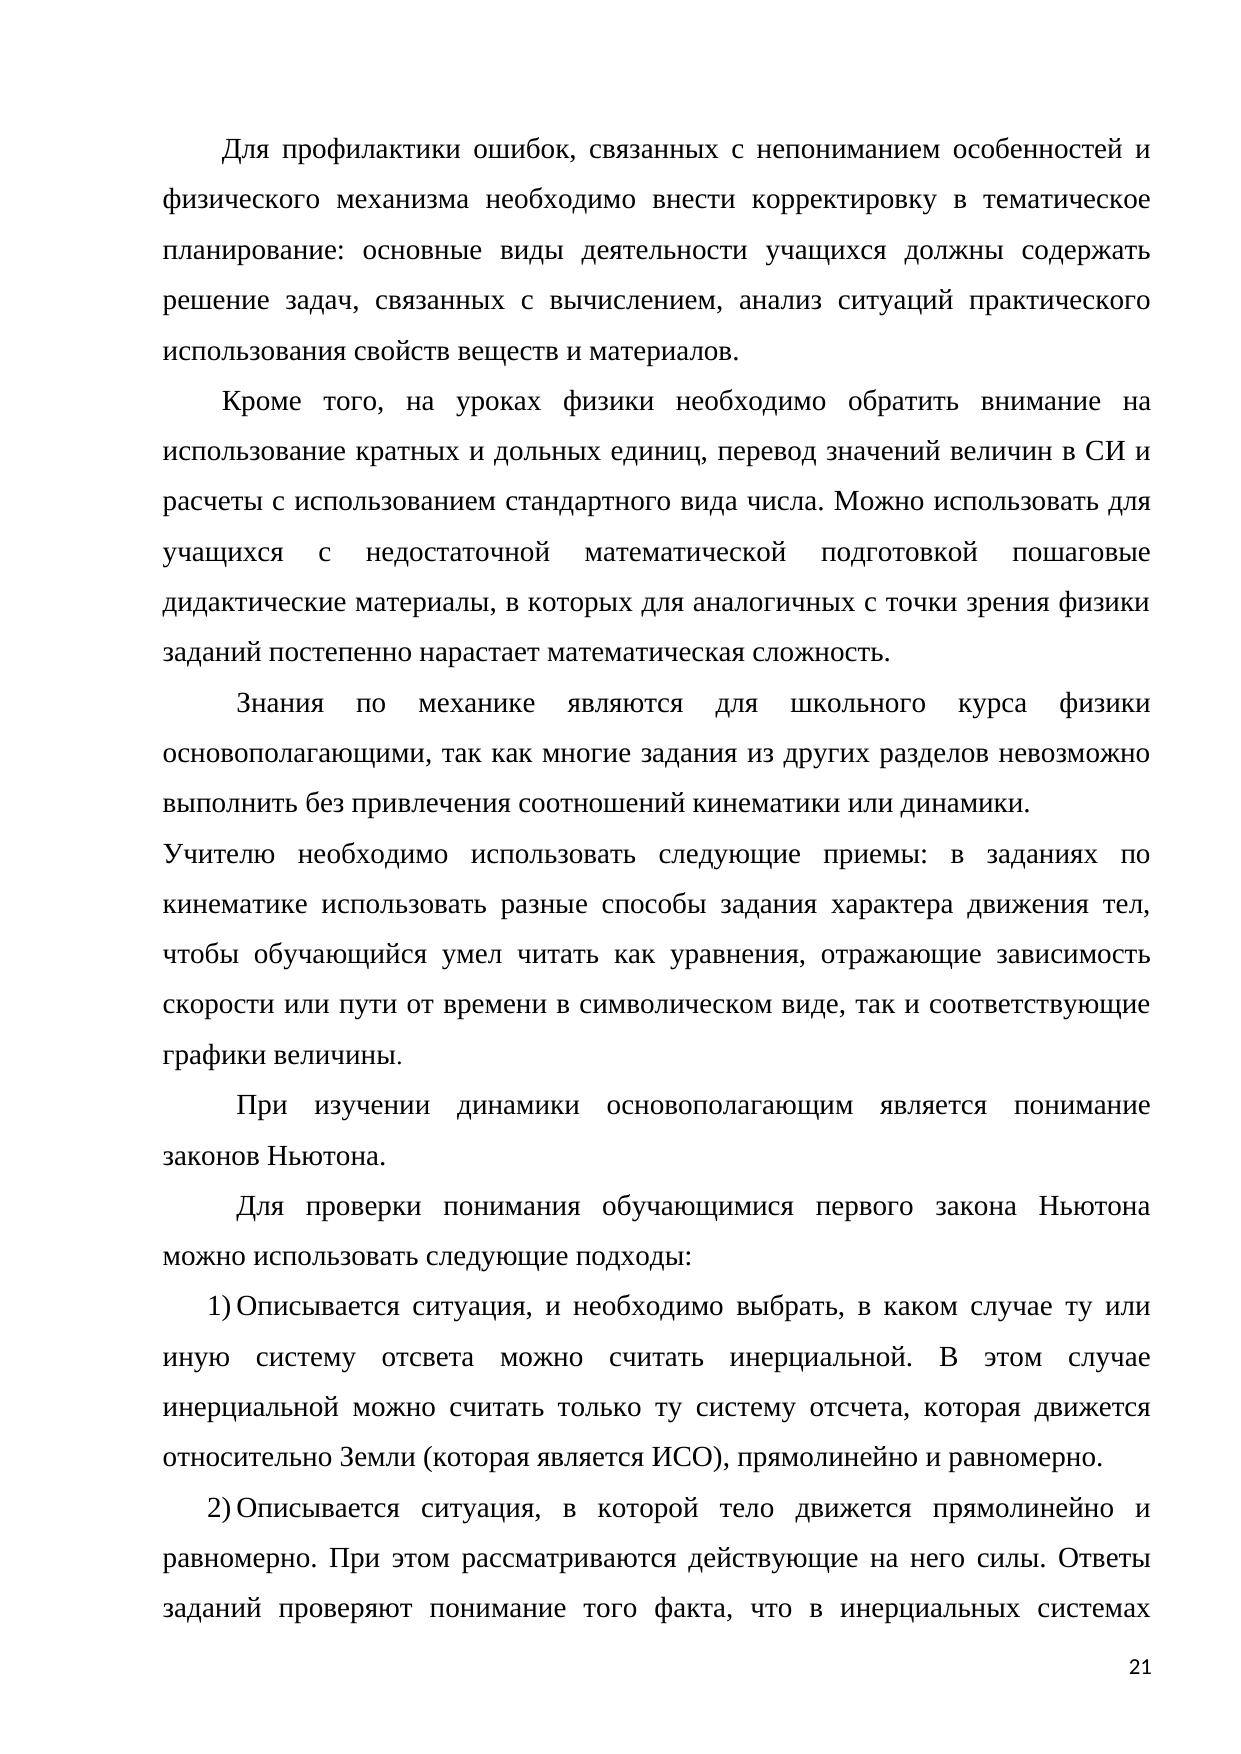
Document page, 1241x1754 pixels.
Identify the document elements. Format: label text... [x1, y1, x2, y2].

text Для проверки понимания обучающимися первого закона Ньютона можно использовать следующие подходы: [162, 1188, 1152, 1272]
text Учителю необходимо использовать следующие приемы: в заданиях по кинематике использовать разные способы задания характера движения тел, чтобы обучающийся умел читать как уравнения, отражающие зависимость скорости или пути от времени в символическом виде, так и соответствующие графики величины. [162, 836, 1152, 1071]
list Для профилактики ошибок, связанных с непониманием особенностей и физического механизма необходимо внести корректировку в тематическое планирование: основные виды деятельности учащихся должны содержать решение задач, связанных с вычислением, анализ ситуаций практического использования свойств веществ и материалов. [162, 131, 1152, 366]
text При изучении динамики основополагающим является понимание законов Ньютона. [162, 1087, 1152, 1171]
list Описывается ситуация, и необходимо выбрать, в каком случае ту или иную систему отсвета можно считать инерциальной. В этом случае инерциальной можно считать только ту систему отсчета, которая движется относительно Земли (которая является ИСО), прямолинейно и равномерно. [162, 1288, 1152, 1473]
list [162, 1490, 1152, 1624]
list Знания по механике являются для школьного курса физики основополагающими, так как многие задания из других разделов невозможно выполнить без привлечения соотношений кинематики или динамики. [162, 685, 1152, 819]
text Кроме того, на уроках физики необходимо обратить внимание на использование кратных и дольных единиц, перевод значений величин в СИ и расчеты с использованием стандартного вида числа. Можно использовать для учащихся с недостаточной математической подготовкой пошаговые дидактические материалы, в которых для аналогичных с точки зрения физики заданий постепенно нарастает математическая сложность. [162, 383, 1152, 668]
